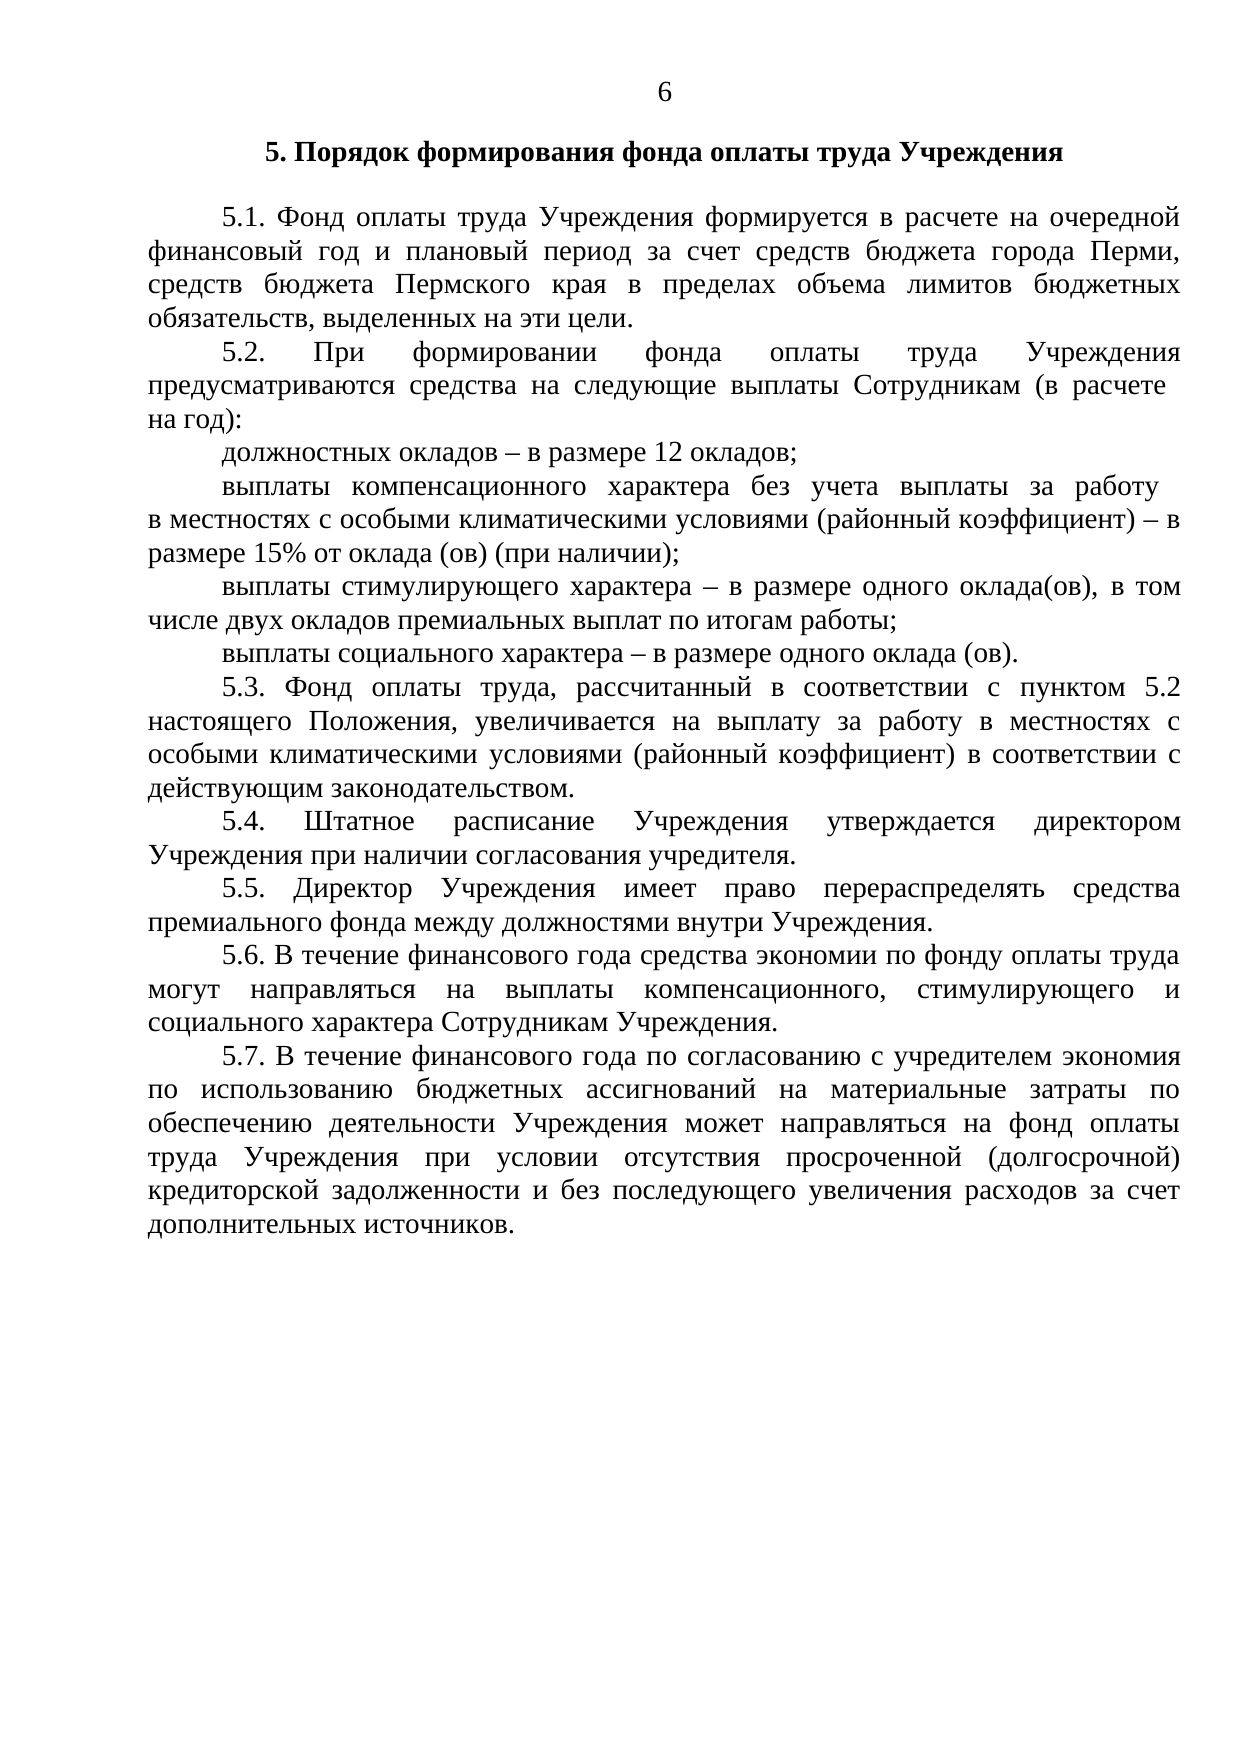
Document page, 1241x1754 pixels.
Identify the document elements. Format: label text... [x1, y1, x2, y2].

title 5. Порядок формирования фонда оплаты труда Учреждения [148, 141, 424, 166]
text выплаты стимулирующего характера – в размере одного оклада(ов), в том числе двух окладов премиальных выплат по итогам работы; [148, 568, 1181, 636]
text должностных окладов – в размере 12 окладов; [148, 434, 1181, 468]
text 5.3. Фонд оплаты труда, рассчитанный в соответствии с пунктом 5.2 настоящего Положения, увеличивается на выплату за работу в местностях с особыми климатическими условиями (районный коэффициент) в соответствии с действующим законодательством. [148, 669, 1181, 803]
text 5.1. Фонд оплаты труда Учреждения формируется в расчете на очередной финансовый год и плановый период за счет средств бюджета города Перми, средств бюджета Пермского края в пределах объема лимитов бюджетных обязательств, выделенных на эти цели. [148, 199, 1181, 334]
text 5.6. В течение финансового года средства экономии по фонду оплаты труда могут направляться на выплаты компенсационного, стимулирующего и социального характера Сотрудникам Учреждения. [148, 937, 1181, 1038]
title 5. Порядок формирования фонда оплаты труда Учреждения [428, 141, 630, 166]
text выплаты социального характера – в размере одного оклада (ов). [148, 636, 1181, 669]
text 5.5. Директор Учреждения имеет право перераспределять средства премиального фонда между должностями внутри Учреждения. [148, 870, 1181, 937]
text 5.4. Штатное расписание Учреждения утверждается директором Учреждения при наличии согласования учредителя. [148, 803, 1181, 870]
text выплаты компенсационного характера без учета выплаты за работу в местностях с особыми климатическими условиями (районный коэффициент) – в размере 15% от оклада (ов) (при наличии); [148, 468, 1181, 568]
title 5. Порядок формирования фонда оплаты труда Учреждения [634, 141, 1181, 166]
text 5.7. В течение финансового года по согласованию с учредителем экономия по использованию бюджетных ассигнований на материальные затраты по обеспечению деятельности Учреждения может направляться на фонд оплаты труда Учреждения при условии отсутствия просроченной (долгосрочной) кредиторской задолженности и без последующего увеличения расходов за счет дополнительных источников. [148, 1038, 1181, 1239]
text 5.2. При формировании фонда оплаты труда Учреждения предусматриваются средства на следующие выплаты Сотрудникам (в расчете на год): [148, 334, 1181, 434]
